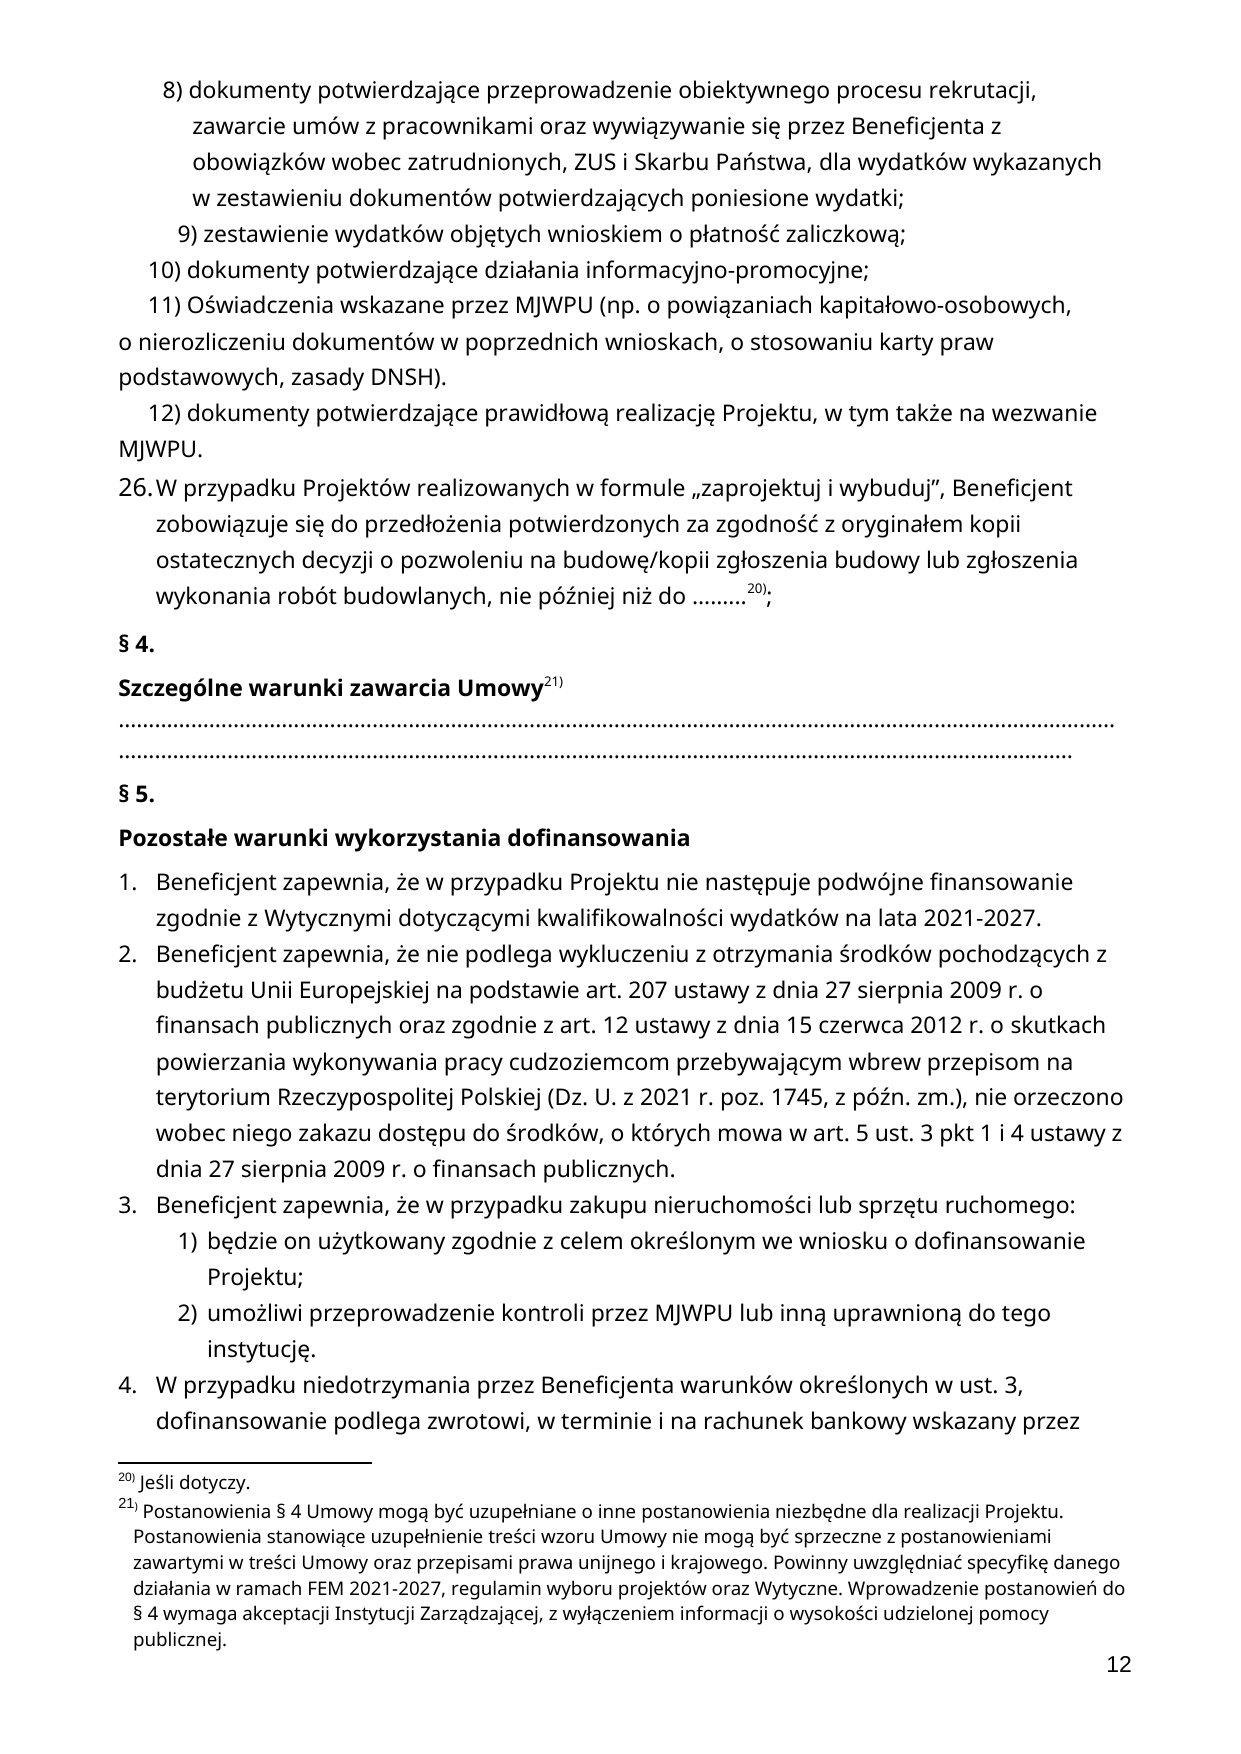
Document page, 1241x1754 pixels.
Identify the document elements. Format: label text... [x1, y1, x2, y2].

list będzie on użytkowany zgodnie z celem określonym we wniosku o dofinansowanie Projektu; [177, 1225, 1132, 1292]
text 8) dokumenty potwierdzające przeprowadzenie obiektywnego procesu rekrutacji, zawarcie umów z pracownikami oraz wywiązywanie się przez Beneficjenta z obowiązków wobec zatrudnionych, ZUS i Skarbu Państwa, dla wydatków wykazanych w zestawieniu dokumentów potwierdzających poniesione wydatki; [162, 74, 1132, 213]
list Beneficjent zapewnia, że nie podlega wykluczeniu z otrzymania środków pochodzących z budżetu Unii Europejskiej na podstawie art. 207 ustawy z dnia 27 sierpnia 2009 r. o finansach publicznych oraz zgodnie z art. 12 ustawy z dnia 15 czerwca 2012 r. o skutkach powierzania wykonywania pracy cudzoziemcom przebywającym wbrew przepisom na terytorium Rzeczypospolitej Polskiej (Dz. U. z 2021 r. poz. 1745, z późn. zm.), nie orzeczono wobec niego zakazu dostępu do środków, o których mowa w art. 5 ust. 3 pkt 1 i 4 ustawy z dnia 27 sierpnia 2009 r. o finansach publicznych. [118, 938, 1132, 1184]
text 9) zestawienie wydatków objętych wnioskiem o płatność zaliczkową; [118, 218, 1132, 249]
list Beneficjent zapewnia, że w przypadku Projektu nie następuje podwójne finansowanie zgodnie z Wytycznymi dotyczącymi kwalifikowalności wydatków na lata 2021-2027. [118, 866, 1132, 933]
subtitle § 5. [118, 778, 1132, 809]
list Beneficjent zapewnia, że w przypadku zakupu nieruchomości lub sprzętu ruchomego: [118, 1189, 1132, 1220]
list W przypadku Projektów realizowanych w formule „zaprojektuj i wybuduj”, Beneficjent zobowiązuje się do przedłożenia potwierdzonych za zgodność z oryginałem kopii ostatecznych decyzji o pozwoleniu na budowę/kopii zgłoszenia budowy lub zgłoszenia wykonania robót budowlanych, nie później niż do ……...); [118, 469, 1132, 611]
subtitle § 4. [118, 628, 1132, 659]
text 11) Oświadczenia wskazane przez MJWPU (np. o powiązaniach kapitałowo-osobowych, o nierozliczeniu dokumentów w poprzednich wnioskach, o stosowaniu karty praw podstawowych, zasady DNSH). [118, 289, 1132, 393]
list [118, 1369, 1132, 1436]
text …………………………………………………………………………………………………………………………………………………………………………………………………………………………………………………………………………………………….. [118, 703, 1132, 766]
list umożliwi przeprowadzenie kontroli przez MJWPU lub inną uprawnioną do tego instytucję. [177, 1297, 1132, 1364]
text 10) dokumenty potwierdzające działania informacyjno-promocyjne; [118, 253, 1132, 285]
subtitle Pozostałe warunki wykorzystania dofinansowania [118, 822, 1132, 853]
text 12) dokumenty potwierdzające prawidłową realizację Projektu, w tym także na wezwanie MJWPU. [118, 397, 1132, 464]
subtitle Szczególne warunki zawarcia Umowy) [118, 672, 1132, 703]
